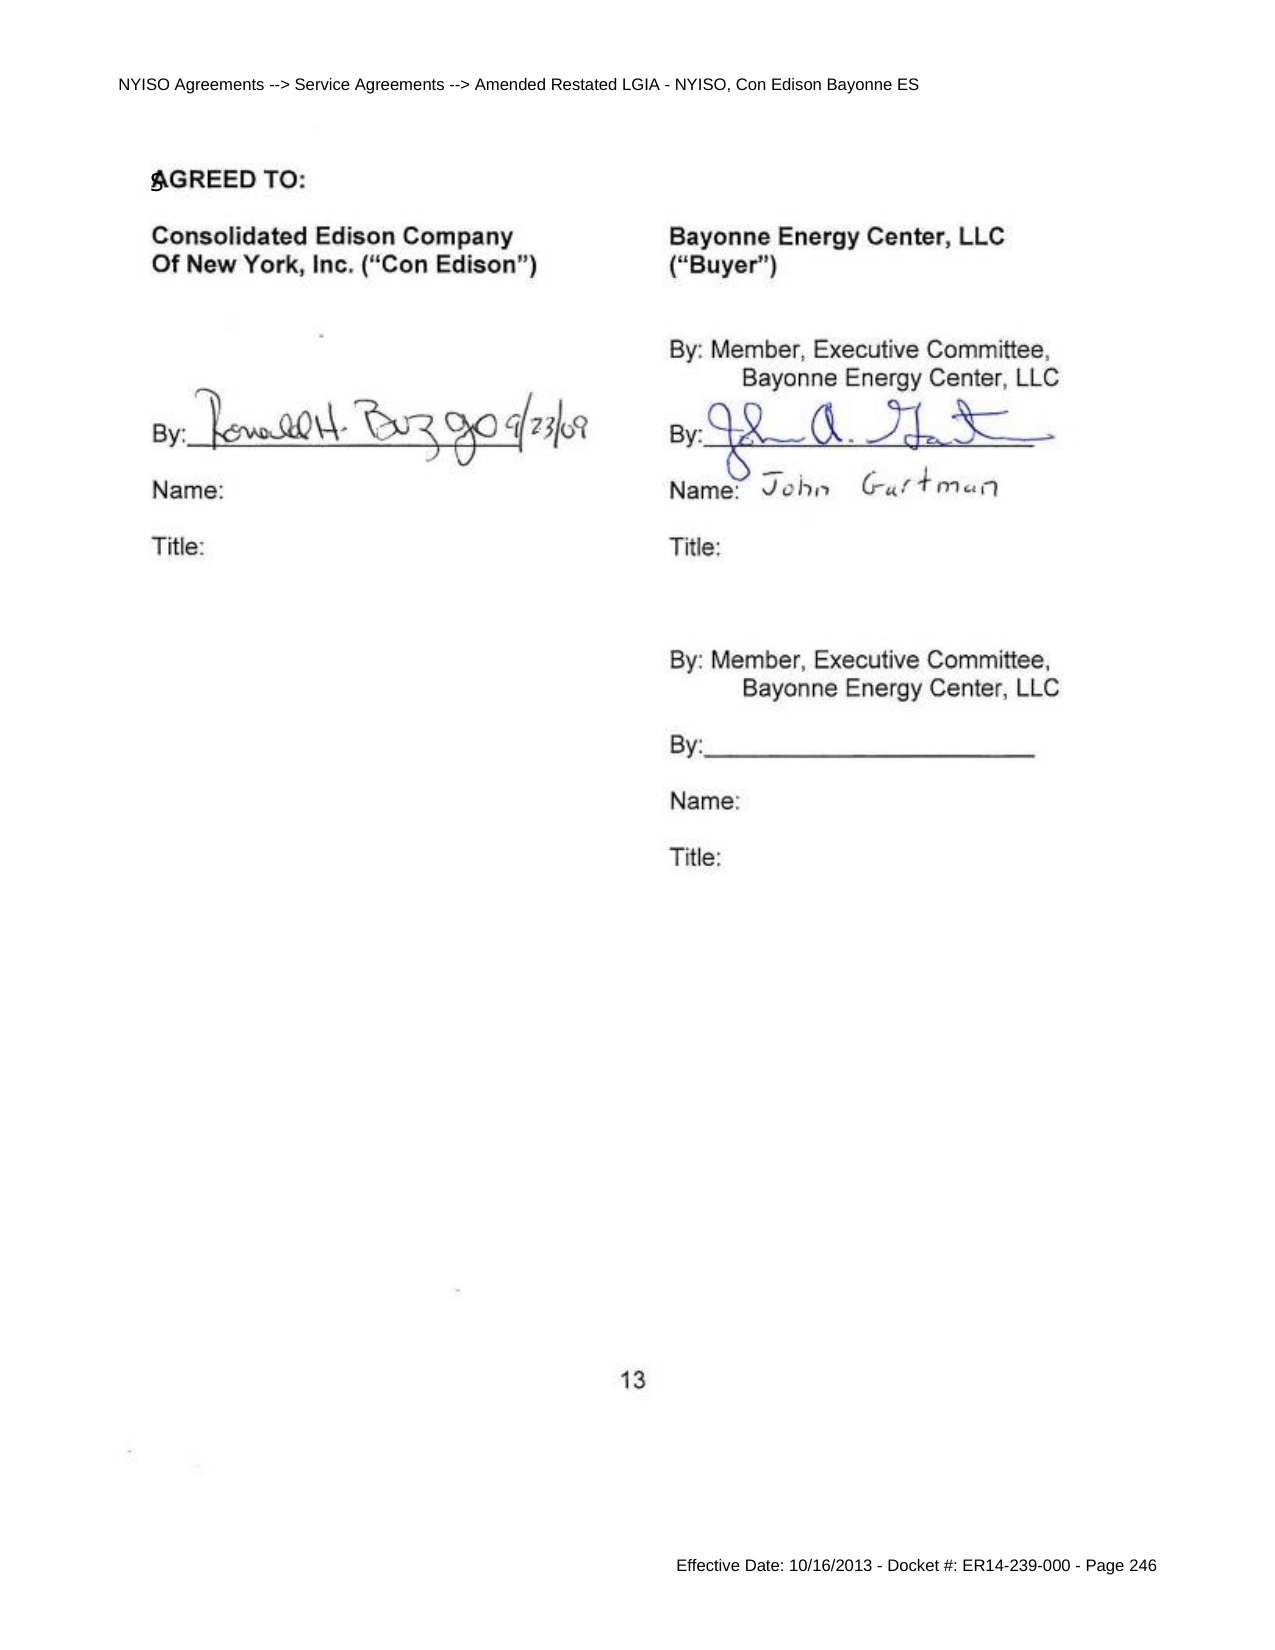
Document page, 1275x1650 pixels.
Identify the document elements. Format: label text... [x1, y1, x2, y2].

text S [150, 168, 1275, 197]
picture [0, 0, 1254, 1482]
